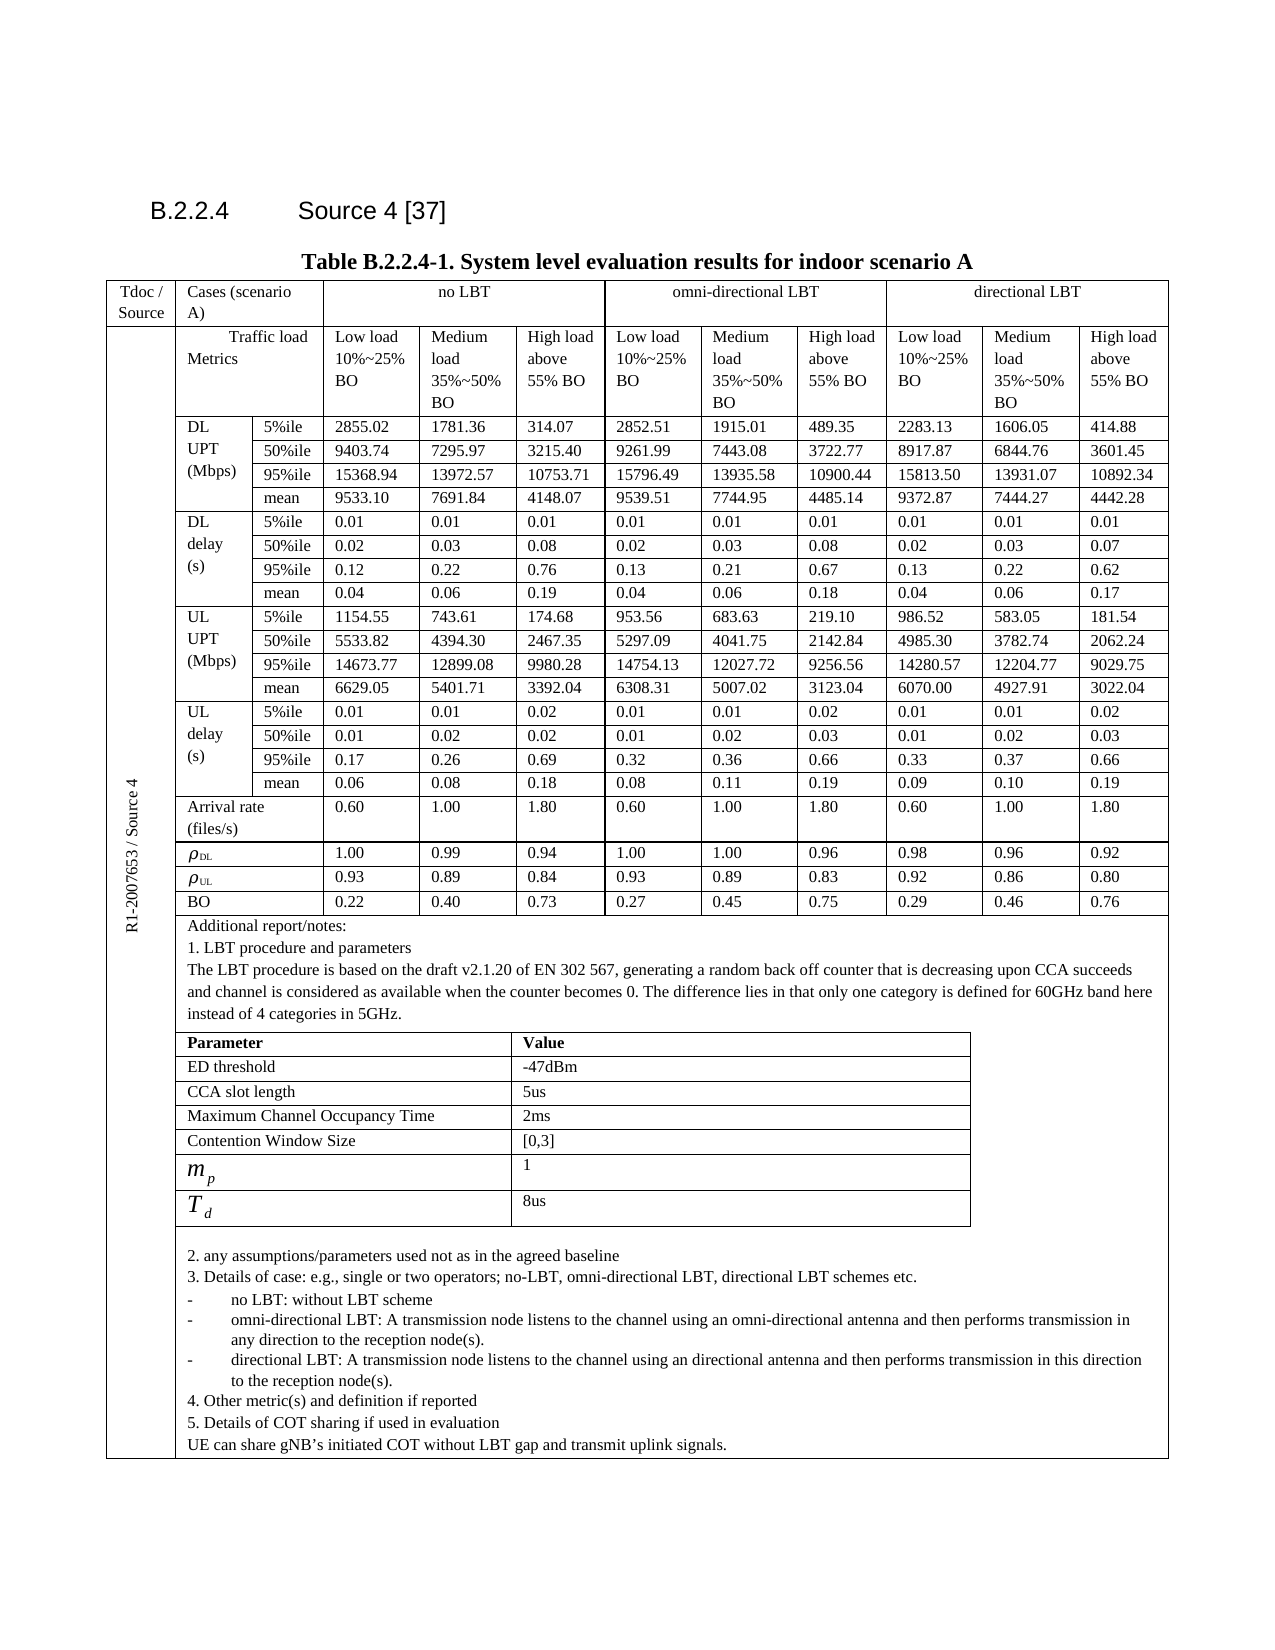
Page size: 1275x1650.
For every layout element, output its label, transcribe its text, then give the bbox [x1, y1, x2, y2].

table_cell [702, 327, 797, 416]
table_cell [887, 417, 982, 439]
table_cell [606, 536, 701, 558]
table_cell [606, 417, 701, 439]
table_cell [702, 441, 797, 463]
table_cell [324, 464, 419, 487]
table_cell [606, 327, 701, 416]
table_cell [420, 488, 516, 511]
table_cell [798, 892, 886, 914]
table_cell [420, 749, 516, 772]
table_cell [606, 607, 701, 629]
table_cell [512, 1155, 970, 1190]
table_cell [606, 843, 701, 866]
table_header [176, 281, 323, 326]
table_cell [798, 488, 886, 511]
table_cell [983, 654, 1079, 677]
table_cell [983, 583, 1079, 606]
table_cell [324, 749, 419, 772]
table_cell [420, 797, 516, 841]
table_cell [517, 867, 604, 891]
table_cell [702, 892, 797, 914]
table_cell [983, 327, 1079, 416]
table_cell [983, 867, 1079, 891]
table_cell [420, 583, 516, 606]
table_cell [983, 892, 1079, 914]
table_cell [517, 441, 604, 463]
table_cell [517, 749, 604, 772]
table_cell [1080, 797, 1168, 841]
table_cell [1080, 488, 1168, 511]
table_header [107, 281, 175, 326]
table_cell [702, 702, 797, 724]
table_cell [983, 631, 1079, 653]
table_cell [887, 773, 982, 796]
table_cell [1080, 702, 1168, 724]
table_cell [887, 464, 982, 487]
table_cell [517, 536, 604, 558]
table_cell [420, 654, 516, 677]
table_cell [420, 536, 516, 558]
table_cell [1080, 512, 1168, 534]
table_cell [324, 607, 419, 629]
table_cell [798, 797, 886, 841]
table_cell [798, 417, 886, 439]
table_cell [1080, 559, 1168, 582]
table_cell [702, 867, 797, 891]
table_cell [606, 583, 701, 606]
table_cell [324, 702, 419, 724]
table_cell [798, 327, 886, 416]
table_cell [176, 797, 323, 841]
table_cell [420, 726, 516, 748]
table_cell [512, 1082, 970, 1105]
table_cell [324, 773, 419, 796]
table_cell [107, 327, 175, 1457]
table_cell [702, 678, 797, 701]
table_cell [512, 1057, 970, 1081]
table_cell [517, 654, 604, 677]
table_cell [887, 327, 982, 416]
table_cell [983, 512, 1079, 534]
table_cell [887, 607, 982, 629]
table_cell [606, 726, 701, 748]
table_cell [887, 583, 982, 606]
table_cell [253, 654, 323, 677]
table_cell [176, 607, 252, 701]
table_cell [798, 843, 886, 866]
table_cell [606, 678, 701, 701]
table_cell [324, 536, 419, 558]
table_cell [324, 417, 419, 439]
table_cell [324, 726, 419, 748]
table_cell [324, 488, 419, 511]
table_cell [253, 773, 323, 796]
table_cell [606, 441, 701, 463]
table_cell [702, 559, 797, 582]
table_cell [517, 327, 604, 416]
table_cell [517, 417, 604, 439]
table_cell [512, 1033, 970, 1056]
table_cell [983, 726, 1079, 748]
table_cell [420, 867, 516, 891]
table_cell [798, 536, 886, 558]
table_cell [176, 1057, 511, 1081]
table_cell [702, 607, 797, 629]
text Table B.2.2.4-1. System level evaluation results for indoor scenario A [150, 248, 1125, 274]
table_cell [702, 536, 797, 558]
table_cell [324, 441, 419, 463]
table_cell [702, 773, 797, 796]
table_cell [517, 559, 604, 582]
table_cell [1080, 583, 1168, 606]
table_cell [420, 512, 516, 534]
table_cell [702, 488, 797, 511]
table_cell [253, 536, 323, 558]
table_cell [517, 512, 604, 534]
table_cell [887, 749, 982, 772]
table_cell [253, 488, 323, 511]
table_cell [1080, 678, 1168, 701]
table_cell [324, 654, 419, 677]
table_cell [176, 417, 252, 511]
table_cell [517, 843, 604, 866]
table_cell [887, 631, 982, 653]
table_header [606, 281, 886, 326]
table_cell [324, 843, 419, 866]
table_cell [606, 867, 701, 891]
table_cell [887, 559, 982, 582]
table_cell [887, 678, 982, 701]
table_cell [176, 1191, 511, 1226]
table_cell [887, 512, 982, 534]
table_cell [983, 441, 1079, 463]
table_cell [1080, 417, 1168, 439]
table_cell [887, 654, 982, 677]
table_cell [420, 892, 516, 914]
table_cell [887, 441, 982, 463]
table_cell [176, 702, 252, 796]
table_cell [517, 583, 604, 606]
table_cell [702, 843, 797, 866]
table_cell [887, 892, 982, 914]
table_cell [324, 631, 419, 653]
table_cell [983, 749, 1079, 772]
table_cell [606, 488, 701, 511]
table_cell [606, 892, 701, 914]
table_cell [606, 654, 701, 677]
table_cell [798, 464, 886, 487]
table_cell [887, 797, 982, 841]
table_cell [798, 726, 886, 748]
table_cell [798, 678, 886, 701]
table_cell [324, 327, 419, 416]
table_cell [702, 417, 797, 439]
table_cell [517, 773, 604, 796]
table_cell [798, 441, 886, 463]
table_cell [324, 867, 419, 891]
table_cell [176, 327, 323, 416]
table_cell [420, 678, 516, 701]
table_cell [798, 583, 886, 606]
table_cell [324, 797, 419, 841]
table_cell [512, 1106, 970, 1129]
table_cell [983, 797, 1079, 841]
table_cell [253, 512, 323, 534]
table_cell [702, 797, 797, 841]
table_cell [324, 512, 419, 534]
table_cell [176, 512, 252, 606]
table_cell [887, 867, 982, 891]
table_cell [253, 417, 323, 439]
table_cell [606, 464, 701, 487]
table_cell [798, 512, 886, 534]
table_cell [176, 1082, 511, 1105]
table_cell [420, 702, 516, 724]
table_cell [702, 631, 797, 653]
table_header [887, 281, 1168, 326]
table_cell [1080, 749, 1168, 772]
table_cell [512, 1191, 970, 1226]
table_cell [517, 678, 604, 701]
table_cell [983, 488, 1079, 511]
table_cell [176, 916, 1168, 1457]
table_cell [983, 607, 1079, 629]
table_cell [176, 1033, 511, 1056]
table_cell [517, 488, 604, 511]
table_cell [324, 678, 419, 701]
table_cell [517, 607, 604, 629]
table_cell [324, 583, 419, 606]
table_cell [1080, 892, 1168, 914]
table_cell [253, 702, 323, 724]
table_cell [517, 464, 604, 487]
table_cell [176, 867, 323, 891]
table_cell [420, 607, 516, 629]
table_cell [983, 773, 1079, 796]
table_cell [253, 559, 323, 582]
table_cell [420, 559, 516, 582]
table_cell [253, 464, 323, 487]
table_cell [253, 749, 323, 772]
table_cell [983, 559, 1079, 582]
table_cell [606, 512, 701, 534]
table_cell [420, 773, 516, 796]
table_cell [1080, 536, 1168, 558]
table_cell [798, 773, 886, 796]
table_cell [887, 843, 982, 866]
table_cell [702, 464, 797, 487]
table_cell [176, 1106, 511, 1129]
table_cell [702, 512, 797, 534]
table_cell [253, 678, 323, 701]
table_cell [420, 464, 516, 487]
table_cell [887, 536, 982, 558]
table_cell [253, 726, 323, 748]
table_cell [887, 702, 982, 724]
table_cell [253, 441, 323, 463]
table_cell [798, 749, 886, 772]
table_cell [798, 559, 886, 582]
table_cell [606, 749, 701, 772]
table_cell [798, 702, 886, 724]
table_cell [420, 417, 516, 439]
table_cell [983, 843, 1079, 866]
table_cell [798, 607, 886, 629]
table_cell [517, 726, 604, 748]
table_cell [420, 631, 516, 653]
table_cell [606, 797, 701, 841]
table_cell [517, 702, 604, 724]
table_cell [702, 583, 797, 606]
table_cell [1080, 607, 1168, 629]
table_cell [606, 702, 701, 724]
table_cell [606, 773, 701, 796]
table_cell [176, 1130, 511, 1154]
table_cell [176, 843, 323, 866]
subtitle B.2.2.4 Source 4 [37] [150, 196, 1125, 225]
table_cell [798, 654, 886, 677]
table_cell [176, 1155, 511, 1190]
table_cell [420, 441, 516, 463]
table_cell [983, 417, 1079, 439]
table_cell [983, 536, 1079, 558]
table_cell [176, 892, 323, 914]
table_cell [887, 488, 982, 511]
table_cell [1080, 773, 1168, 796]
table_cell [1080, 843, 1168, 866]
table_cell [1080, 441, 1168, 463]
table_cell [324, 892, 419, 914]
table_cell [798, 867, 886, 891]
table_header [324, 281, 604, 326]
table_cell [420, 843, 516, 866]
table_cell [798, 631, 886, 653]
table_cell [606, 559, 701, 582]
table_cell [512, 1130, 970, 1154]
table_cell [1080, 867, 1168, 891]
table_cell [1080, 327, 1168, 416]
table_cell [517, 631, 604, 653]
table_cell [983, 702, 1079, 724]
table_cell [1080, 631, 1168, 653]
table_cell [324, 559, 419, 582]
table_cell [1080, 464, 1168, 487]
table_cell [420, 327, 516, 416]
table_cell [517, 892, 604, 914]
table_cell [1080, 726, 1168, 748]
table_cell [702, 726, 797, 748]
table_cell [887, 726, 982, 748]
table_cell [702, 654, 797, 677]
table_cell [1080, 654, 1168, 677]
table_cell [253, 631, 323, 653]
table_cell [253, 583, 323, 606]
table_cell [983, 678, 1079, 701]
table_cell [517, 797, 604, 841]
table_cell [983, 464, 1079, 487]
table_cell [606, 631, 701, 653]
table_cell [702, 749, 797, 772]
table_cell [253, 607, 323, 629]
